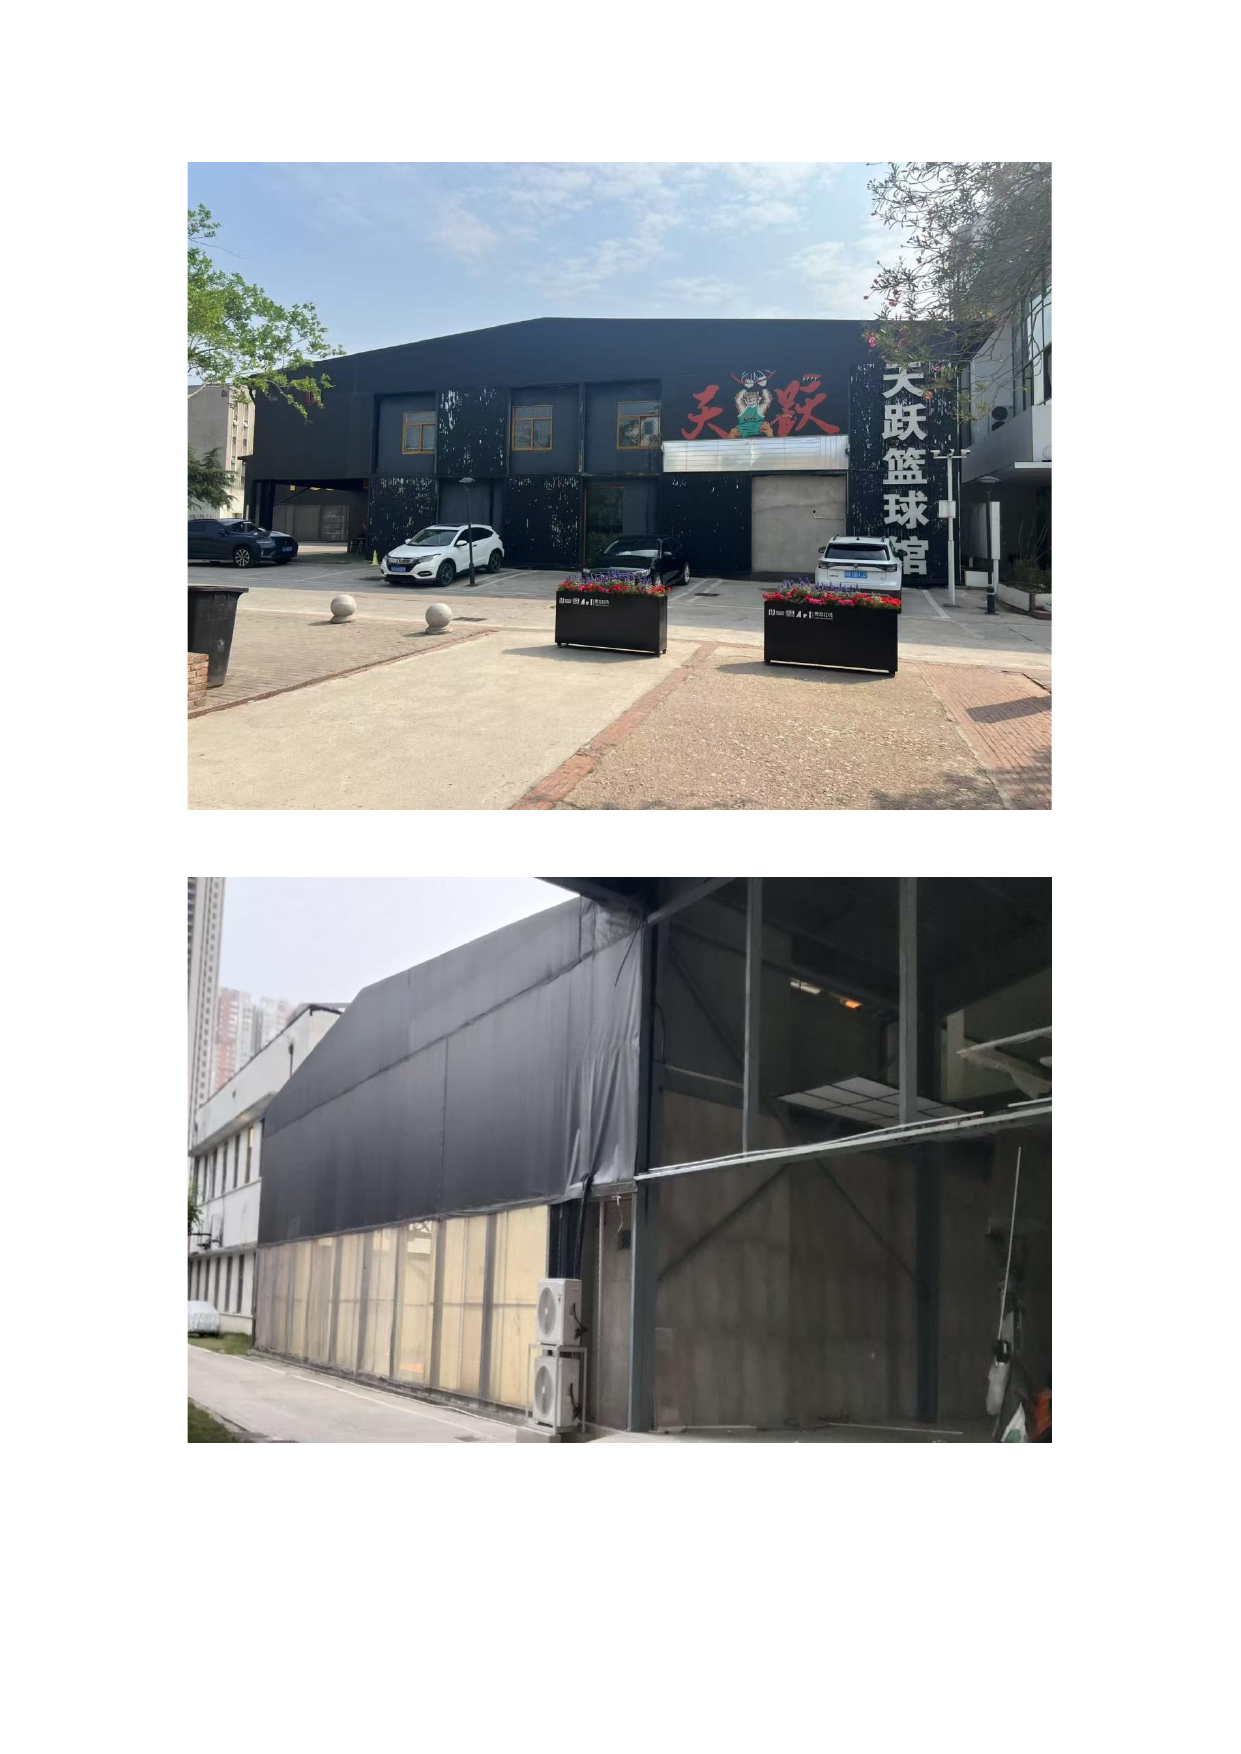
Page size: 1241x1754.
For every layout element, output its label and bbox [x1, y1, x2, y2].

picture [187, 877, 1052, 1443]
picture [187, 162, 1052, 810]
